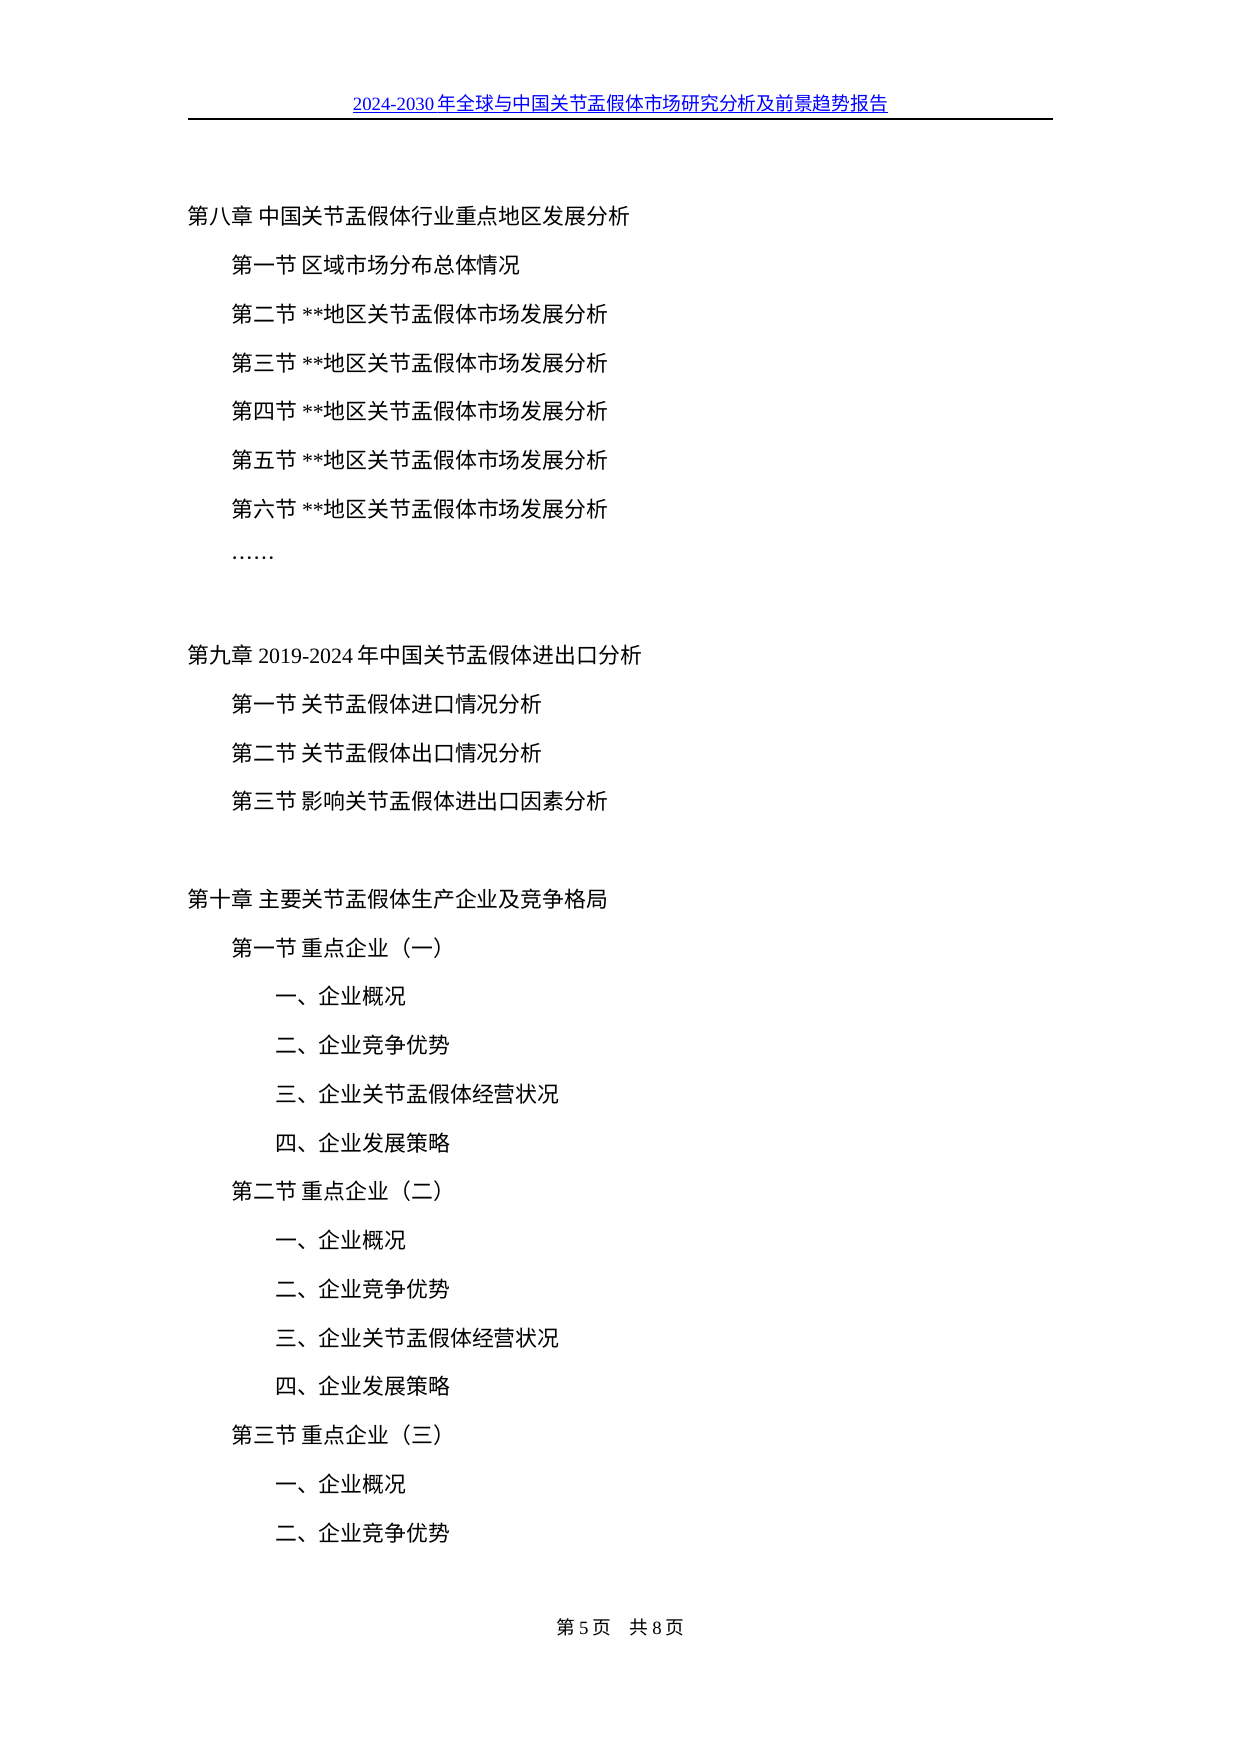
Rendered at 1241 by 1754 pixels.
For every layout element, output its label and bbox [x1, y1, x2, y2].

text [187, 150, 1053, 1548]
